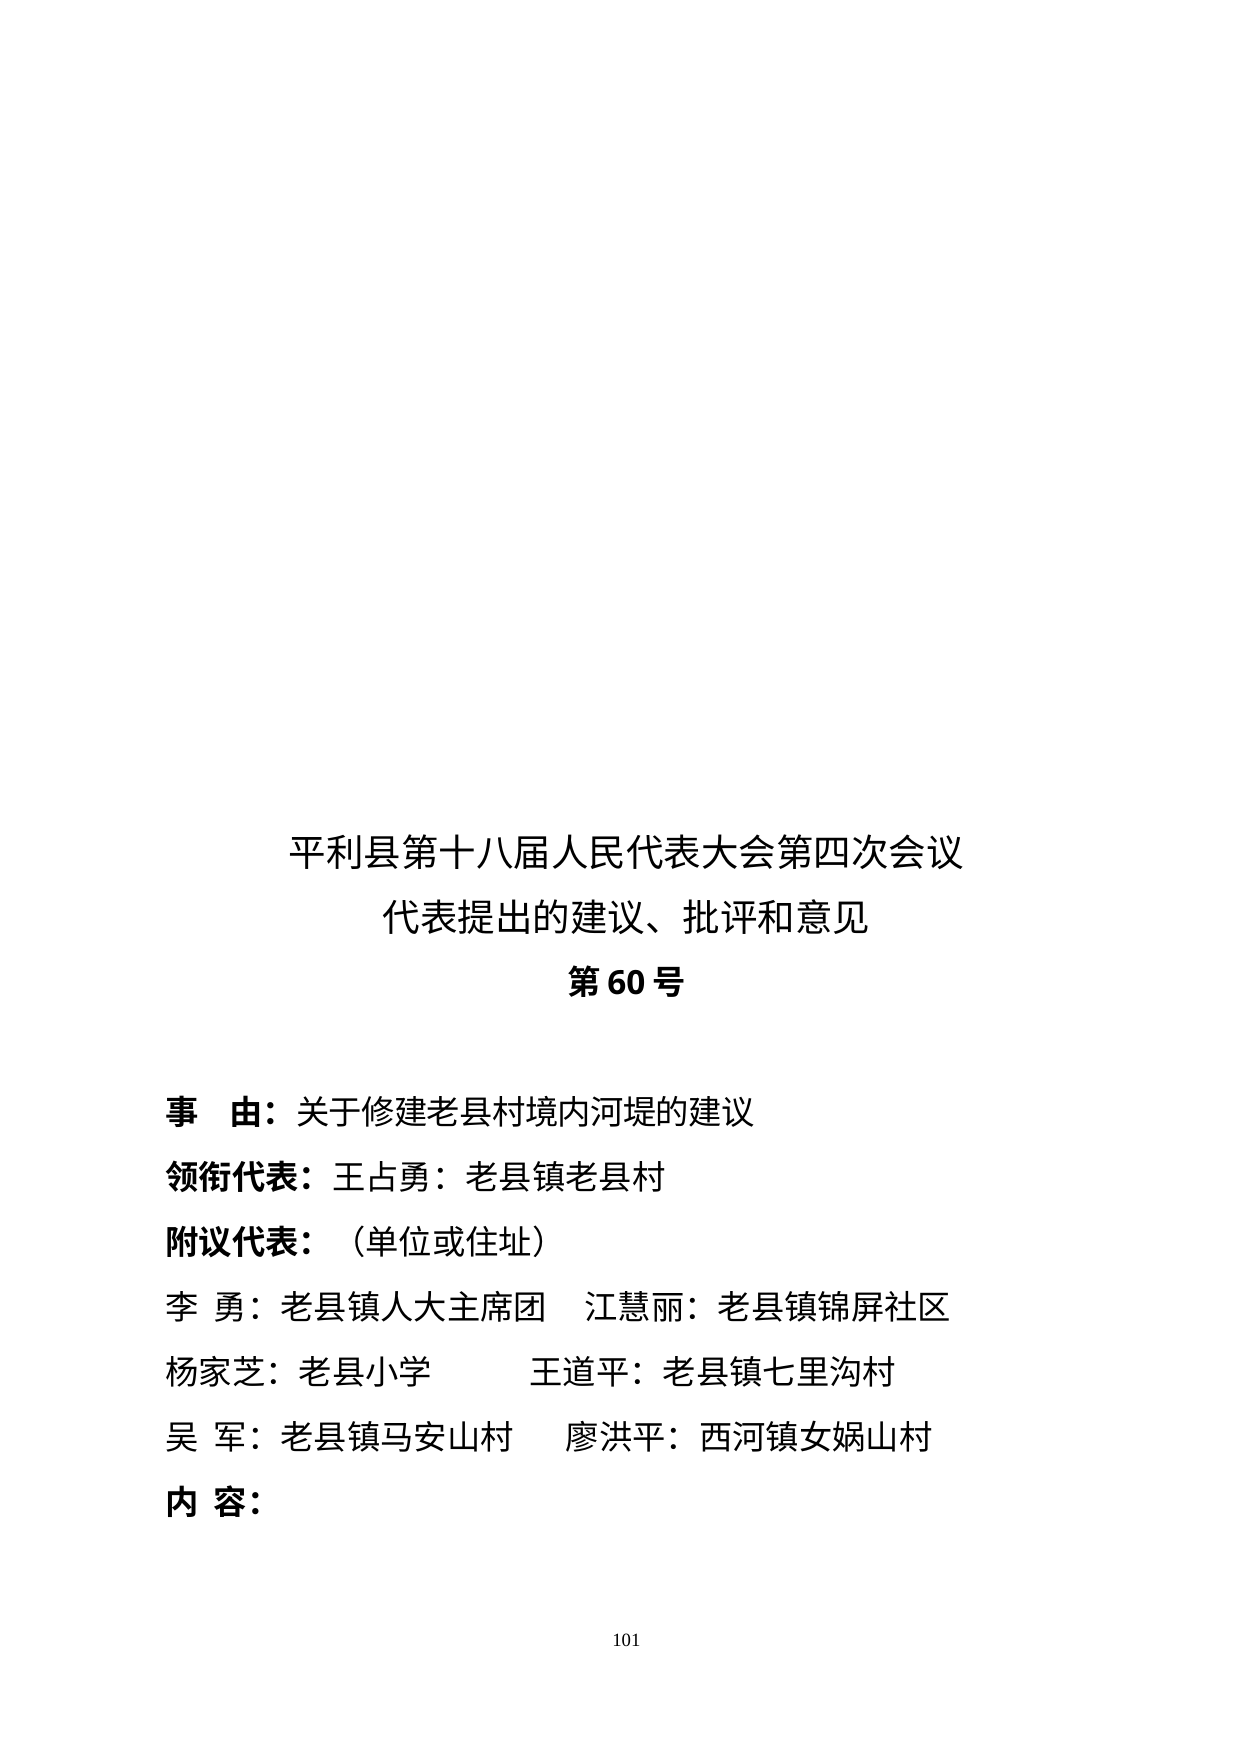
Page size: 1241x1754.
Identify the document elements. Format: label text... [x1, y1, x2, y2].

text 李 勇：老县镇人大主席团 江慧丽：老县镇锦屏社区 [165, 1273, 1087, 1338]
text 吴 军：老县镇马安山村 廖洪平：西河镇女娲山村 [165, 1403, 1087, 1468]
text 领衔代表：王占勇：老县镇老县村 [165, 1143, 1087, 1208]
text 杨家芝：老县小学 王道平：老县镇七里沟村 [165, 1338, 1087, 1403]
text 附议代表：（单位或住址） [165, 1208, 1087, 1273]
text 平利县第十八届人民代表大会第四次会议 [165, 818, 1087, 883]
text 内 容： [165, 1468, 1087, 1533]
text 代表提出的建议、批评和意见 [165, 883, 1087, 948]
text 事 由：关于修建老县村境内河堤的建议 [165, 1078, 1087, 1143]
text 第60号 [165, 948, 1087, 1013]
